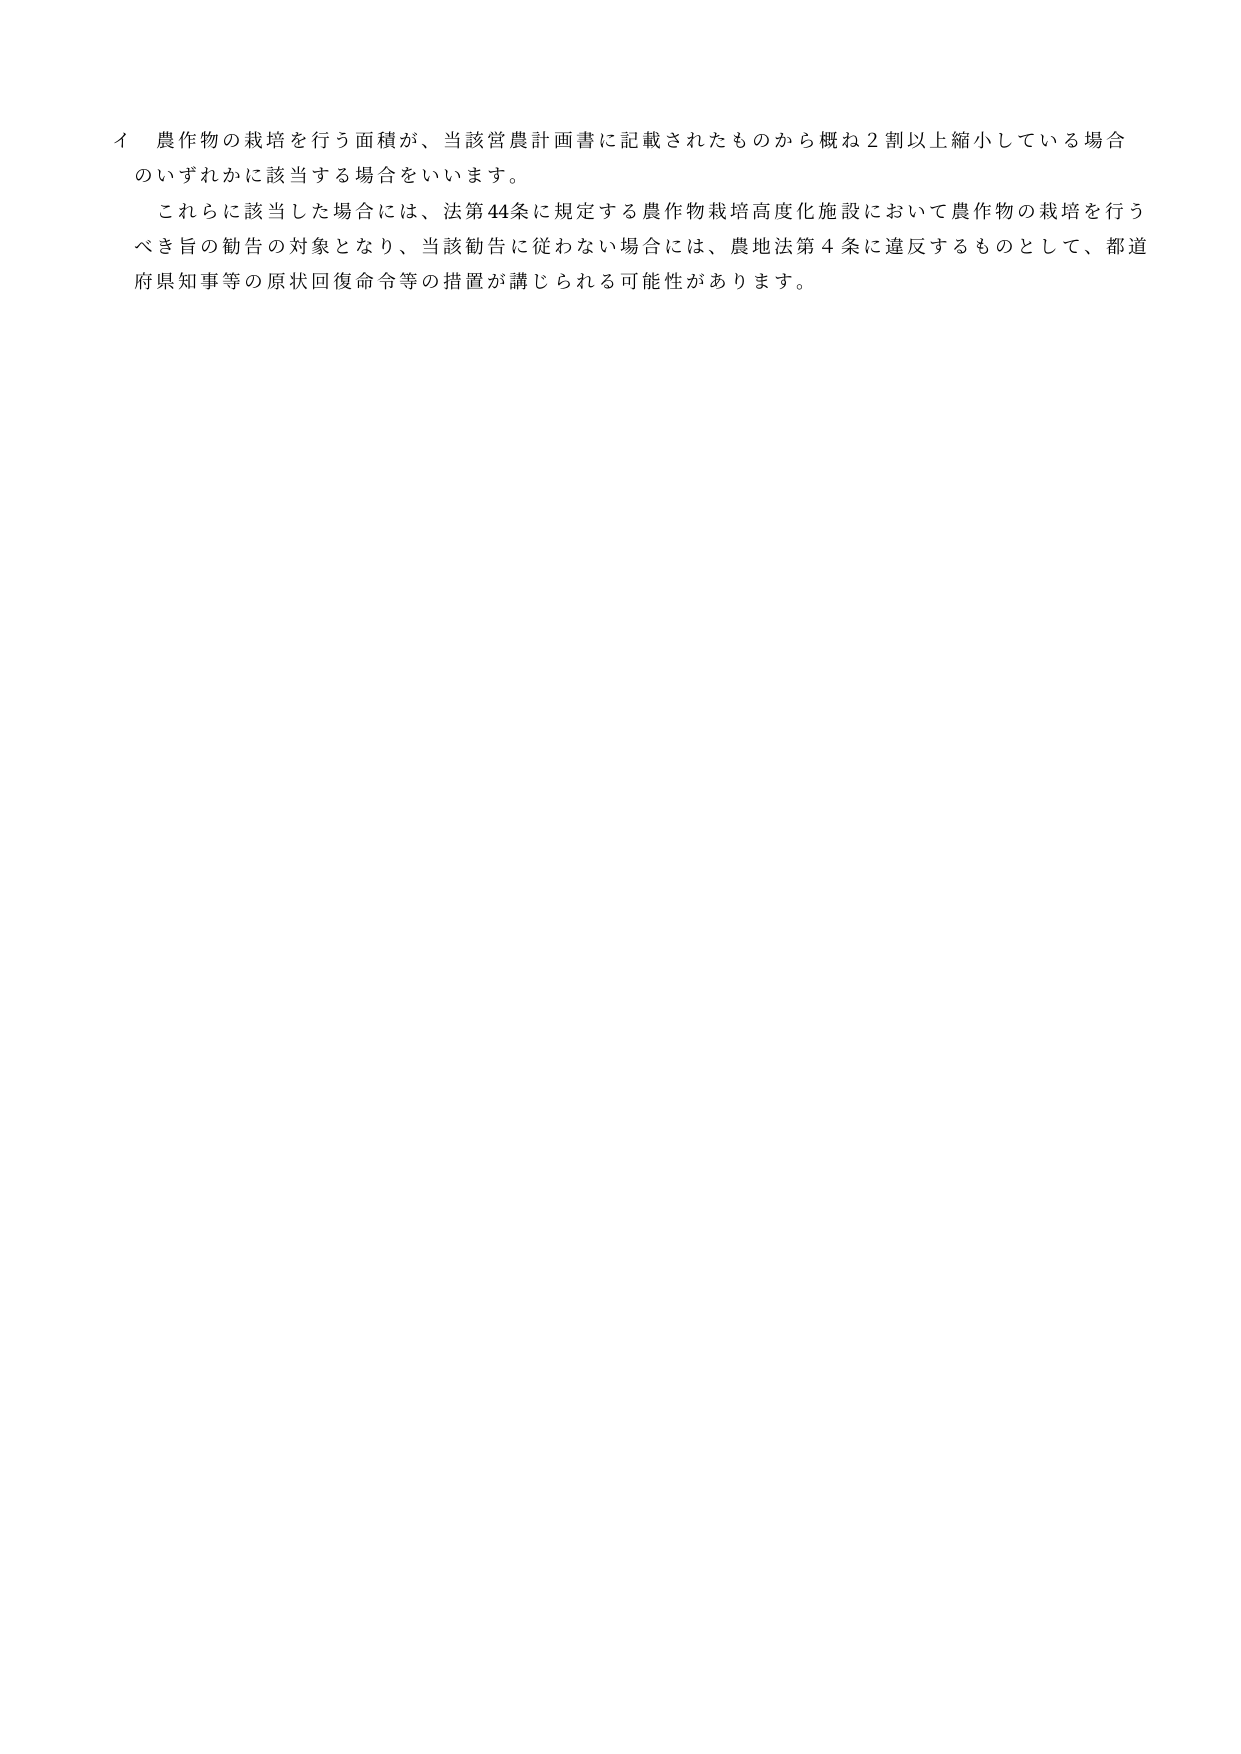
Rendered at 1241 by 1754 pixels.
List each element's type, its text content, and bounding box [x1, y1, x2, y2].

text これらに該当した場合には、法第44条に規定する農作物栽培高度化施設において農作物の栽培を行うべき旨の勧告の対象となり、当該勧告に従わない場合には、農地法第４条に違反するものとして、都道府県知事等の原状回復命令等の措置が講じられる可能性があります。 [112, 192, 1150, 298]
text イ 農作物の栽培を行う面積が、当該営農計画書に記載されたものから概ね２割以上縮小している場合 [112, 122, 1150, 157]
text のいずれかに該当する場合をいいます。 [112, 157, 1150, 192]
